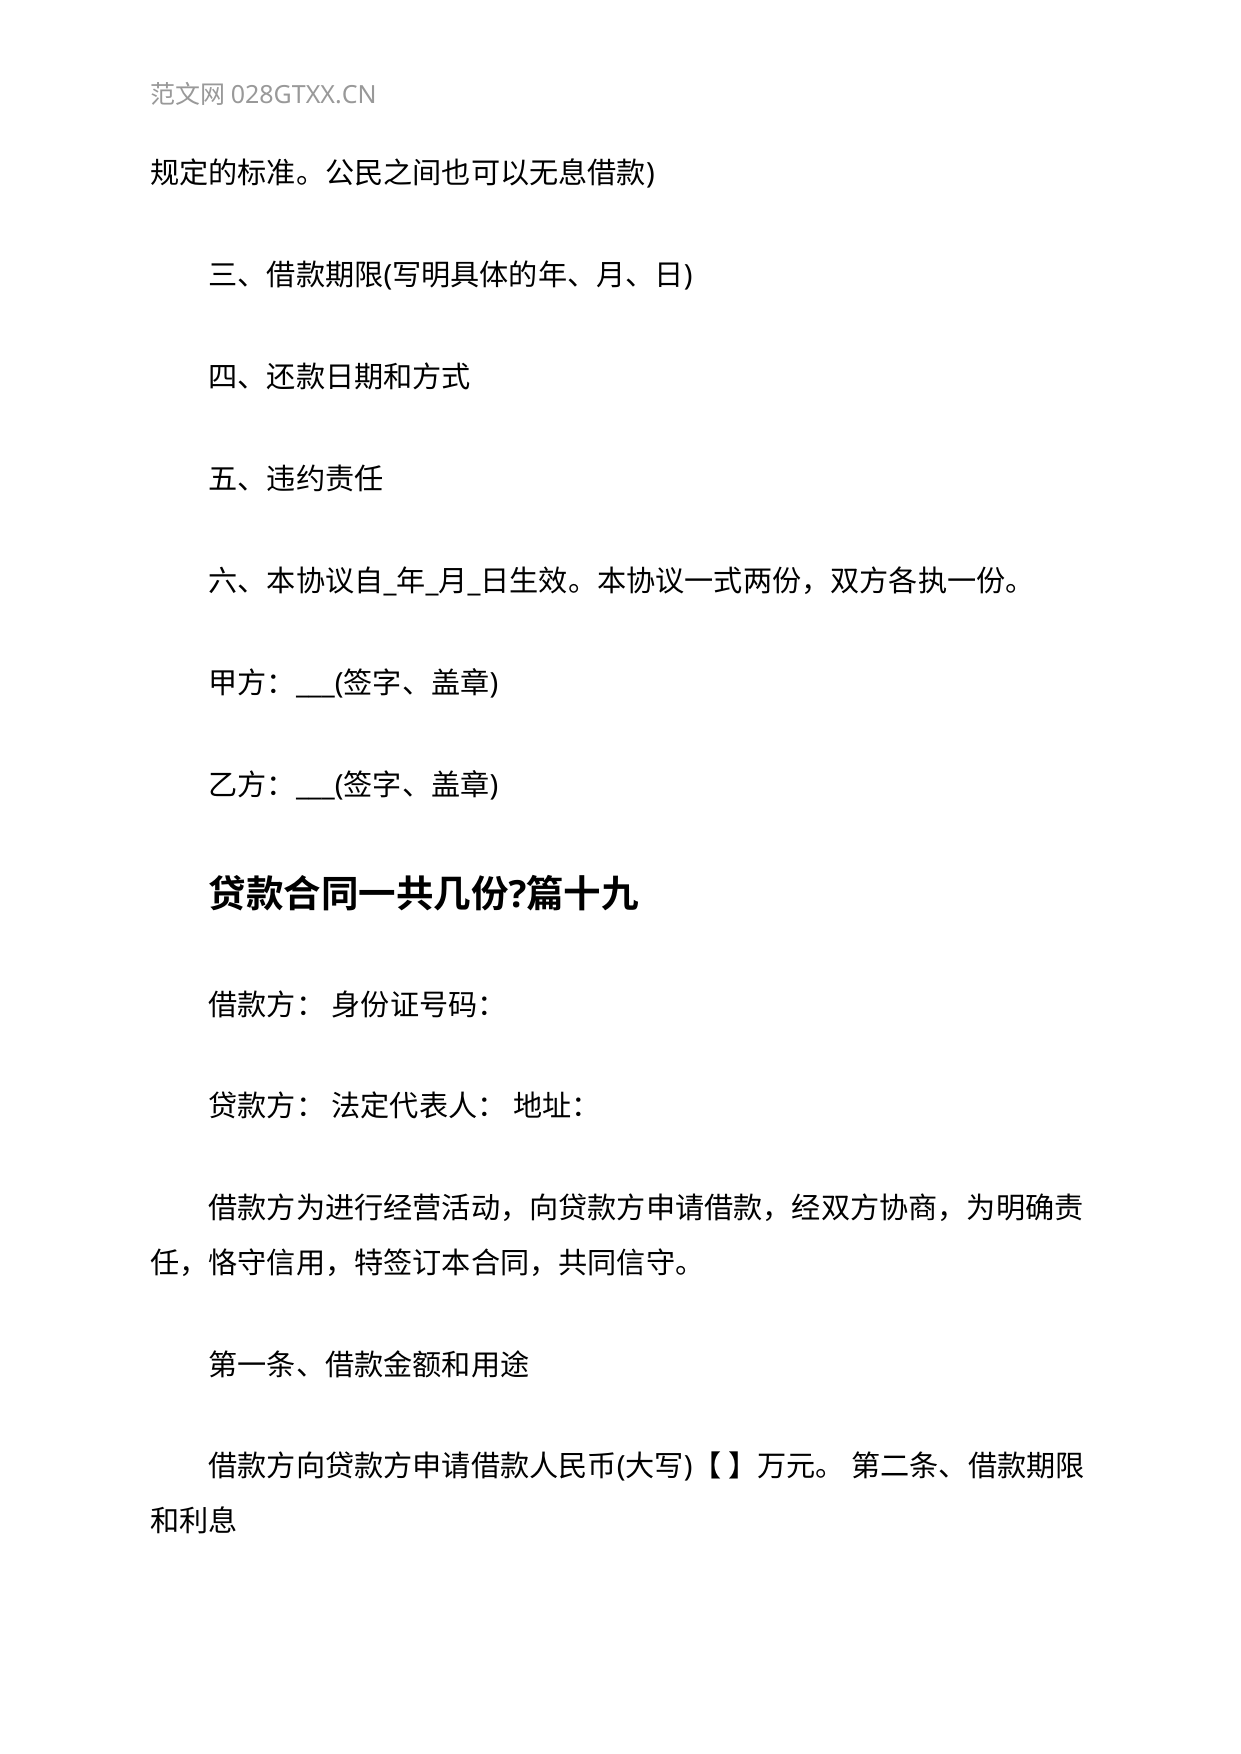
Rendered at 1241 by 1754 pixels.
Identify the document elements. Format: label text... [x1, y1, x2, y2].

text 借款方向贷款方申请借款人民币(大写)【 】万元。 第二条、借款期限和利息 [150, 1443, 1090, 1540]
text 借款方为进行经营活动，向贷款方申请借款，经双方协商，为明确责任，恪守信用，特签订本合同，共同信守。 [150, 1184, 1090, 1282]
text 第一条、借款金额和用途 [150, 1341, 1090, 1383]
text 四、还款日期和方式 [150, 354, 1090, 396]
text 五、违约责任 [150, 456, 1090, 498]
text 贷款合同一共几份?篇十九 [150, 863, 1090, 918]
text 甲方：___(签字、盖章) [150, 659, 1090, 702]
text 乙方：___(签字、盖章) [150, 761, 1090, 804]
text 贷款方： 法定代表人： 地址： [150, 1083, 1090, 1125]
text 借款方： 身份证号码： [150, 981, 1090, 1023]
text 三、借款期限(写明具体的年、月、日) [150, 252, 1090, 294]
text 六、本协议自_年_月_日生效。本协议一式两份，双方各执一份。 [150, 557, 1090, 600]
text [150, 150, 1090, 192]
